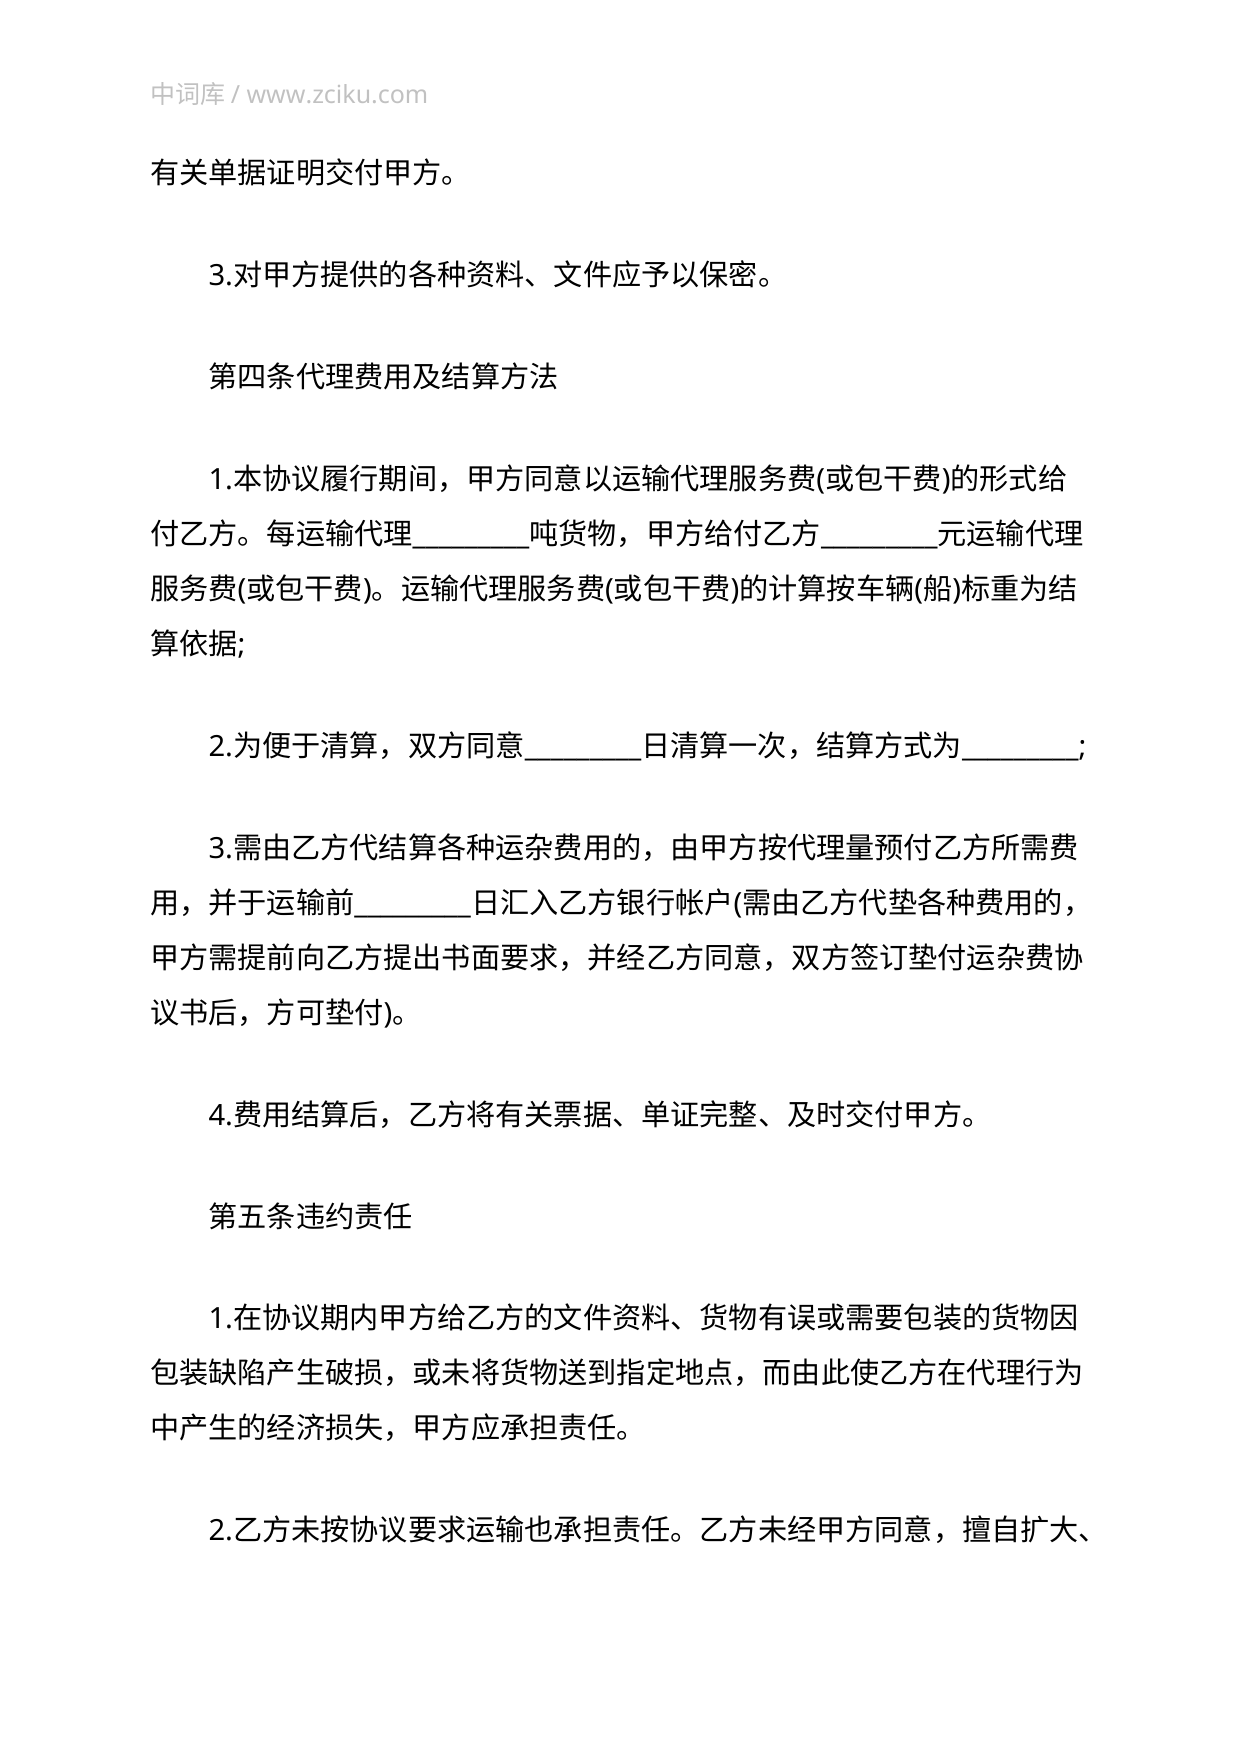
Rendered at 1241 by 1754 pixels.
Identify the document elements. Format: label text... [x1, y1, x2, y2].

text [150, 150, 1090, 192]
text 3.对甲方提供的各种资料、文件应予以保密。 [150, 252, 1090, 294]
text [150, 1507, 1090, 1549]
text 第四条代理费用及结算方法 [150, 354, 1090, 396]
text 2.为便于清算，双方同意_________日清算一次，结算方式为_________; [150, 722, 1090, 765]
text 1.在协议期内甲方给乙方的文件资料、货物有误或需要包装的货物因包装缺陷产生破损，或未将货物送到指定地点，而由此使乙方在代理行为中产生的经济损失，甲方应承担责任。 [150, 1295, 1090, 1447]
text 3.需由乙方代结算各种运杂费用的，由甲方按代理量预付乙方所需费用，并于运输前_________日汇入乙方银行帐户(需由乙方代垫各种费用的，甲方需提前向乙方提出书面要求，并经乙方同意，双方签订垫付运杂费协议书后，方可垫付)。 [150, 824, 1090, 1032]
text 第五条违约责任 [150, 1193, 1090, 1236]
text 4.费用结算后，乙方将有关票据、单证完整、及时交付甲方。 [150, 1091, 1090, 1134]
text 1.本协议履行期间，甲方同意以运输代理服务费(或包干费)的形式给付乙方。每运输代理_________吨货物，甲方给付乙方_________元运输代理服务费(或包干费)。运输代理服务费(或包干费)的计算按车辆(船)标重为结算依据; [150, 456, 1090, 663]
